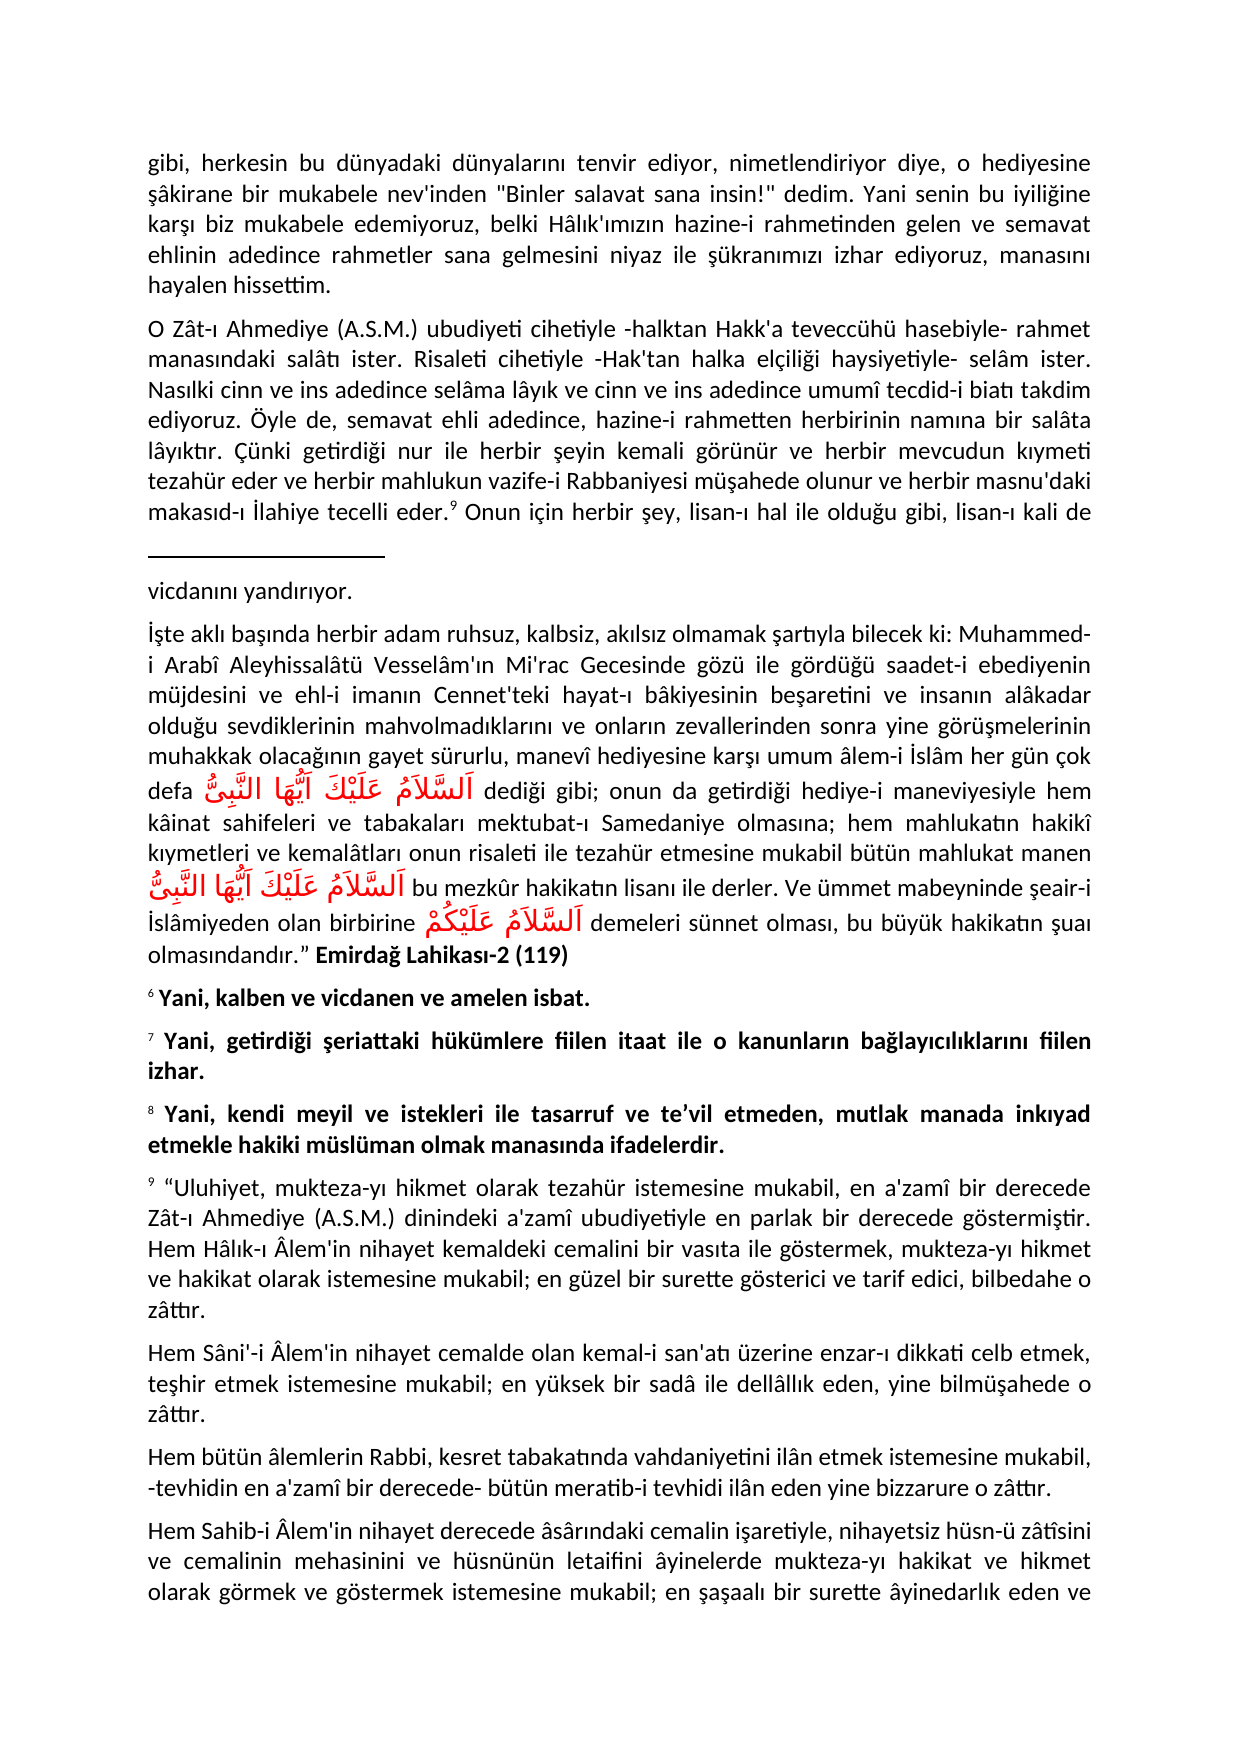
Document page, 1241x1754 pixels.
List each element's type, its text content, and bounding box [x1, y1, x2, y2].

text Gördüm ki: Gece âlemi, dünyanın yeni açılmış bir menzili gibidir. Yatsı namazında o âleme girdim. Hayalin fevkalâde inbisatından ve mahiyet-i insaniyenin bütün dünya ile alâkadarlığından, koca dünyayı o gecede bir menzil gibi gördüm. Zîhayatlar ve insanlar o derece küçüldüler, görünmeyecek derecede küçüldüler. Yalnız o menzili şenlendiren ve ünsiyetlendiren ve nurlandıran tek şahsiyet-i maneviye-i Muhammediyeyi (A.S.M.) hayalen müşahede ettim. Bir adam yeni bir menzile girdiği zaman, menzildeki zâtlara selâm ettiği gibi, "Binler selâm {(Haşiye): Zât-ı Ahmediyeye (A.S.M.) gelen rahmet, umum ümmetin ebedî zamandaki ihtiyacatına bakıyor. Onun için gayr-ı mütenahî salât yerindedir. Acaba, dünya gibi koca, büyük ve gafletle karanlıklı, vahşetli ve hâlî bir haneye birisi girse; ne kadar tedehhüş, tevahhuş, telaş eder; ve birden o haneyi tenvir ederek enis, munis, habib, mahbub bir Yaver-i Ekrem sadırda görünüp, o hanenin Mâlik-i Rahîm-i Kerim'ini o hanenin her eşyasıyla tarif edip tanıttırsa ne kadar sevinç, ünsiyet, sürur, ışık, ferah verdiğini kıyas ediniz. Zât-ı Risaletteki salavatın kıymetini ve lezzetini takdir ediniz!} Ya Resulallah!" demeye bir arzuyu içimde coşar buldum. Güya bütün ins ü cinnin adedince selâm ediyorum, yani tecdid-i biat, memuriyetini ve getirdiğin kanunlarına itaat ve evamirine teslim ve taarruzumuzdan selâmet bulacağını selâm ile ifade edip; benim dünyamın eczaları, zîşuur mahlukları olan umum cinn ve insi konuşturup, herbirerlerinin namına bir selâmı, mezkûr manalarla takdim ettim. Hem o getirdiği nur ve hediye ile, benim bu dünyamı tenvir ettiği gibi, herkesin bu dünyadaki dünyalarını tenvir ediyor, nimetlendiriyor diye, o hediyesine şâkirane bir mukabele nev'inden "Binler salavat insin!" dedim. Yani senin bu iyiliğine karşı biz mukabele edemiyoruz, belki Hâlık'ımızın hazine-i rahmetinden gelen ve semavat ehlinin adedince rahmetler gelmesini niyaz ile şükranımızı izhar ediyoruz, manasını hayalen hissettim. [148, 148, 1093, 300]
text O Zât-ı Ahmediye (A.S.M.) ubudiyeti cihetiyle -halktan Hakk'a teveccühü hasebiyle- rahmet manasındaki salâtı ister. Risaleti cihetiyle -Hak'tan halka elçiliği haysiyetiyle- selâm ister. Nasılki cinn ve ins adedince selâma lâyık ve cinn ve ins adedince umumî tecdid-i biatı takdim ediyoruz. Öyle de, semavat ehli adedince, hazine-i rahmetten herbirinin namına bir salâta lâyıktır. Çünki getirdiği nur ile herbir şeyin kemali görünür ve herbir mevcudun kıymeti tezahür eder ve herbir mahlukun vazife-i Rabbaniyesi müşahede olunur ve herbir masnu'daki makasıd-ı İlahiye tecelli eder. Onun için herbir şey, lisan-ı hal ile olduğu gibi, lisan-ı kali de olsaydı, "Essalâtü vesselâmü aleyke yâ Resulallah" diyecekleri kat'î olduğundan biz umum onların namına "Elfü elfi salâtin ve elfü elfi selâmin aleyke yâ Resulallahi biaded-il cinni ve-l insi ve biadedi-l meleki vennücum" manen deriz. [148, 313, 1093, 526]
